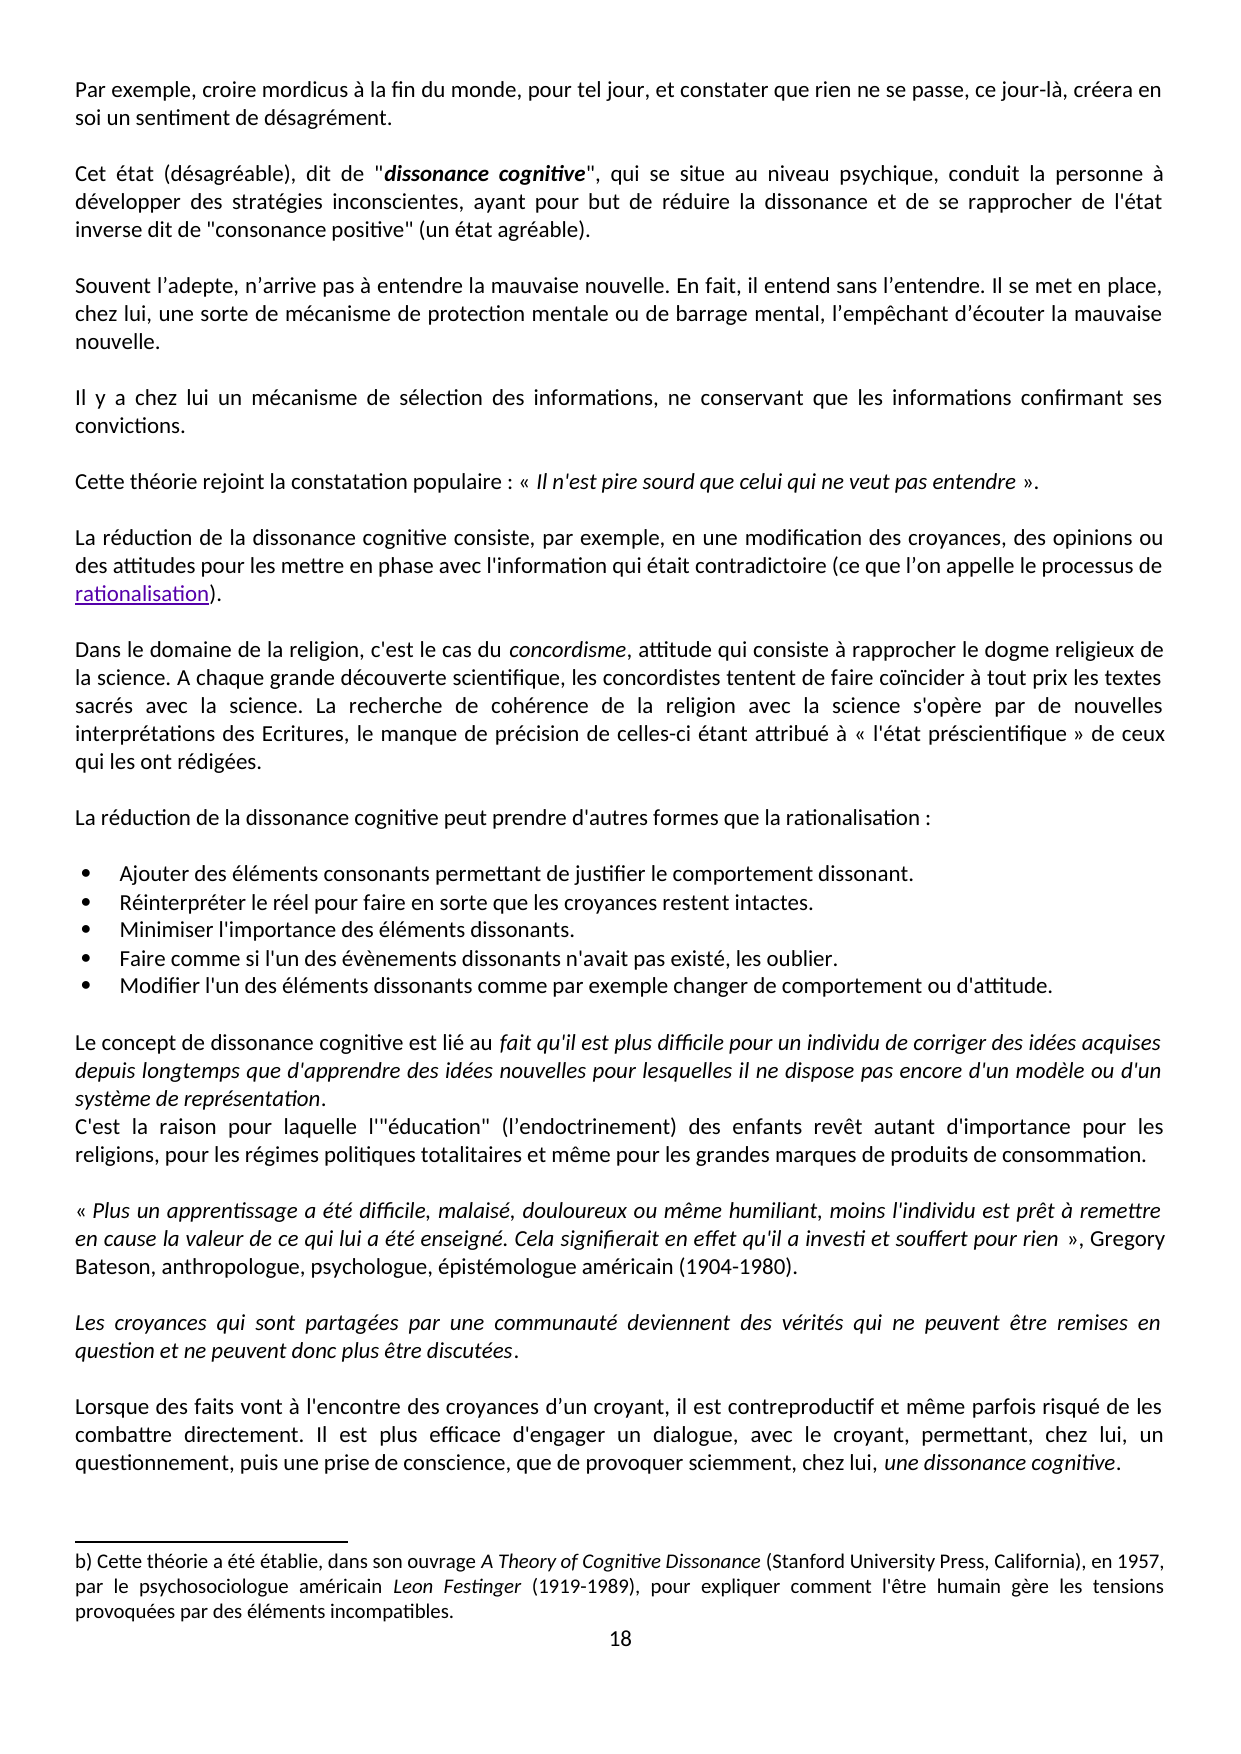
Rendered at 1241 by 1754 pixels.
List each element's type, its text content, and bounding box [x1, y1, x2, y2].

text Cette théorie rejoint la constatation populaire : « Il n'est pire sourd que celui qui ne veut pas entendre ». [75, 467, 1165, 495]
text La réduction de la dissonance cognitive peut prendre d'autres formes que la rationalisation : [75, 803, 1165, 832]
list Faire comme si l'un des évènements dissonants n'avait pas existé, les oublier. [82, 944, 1165, 972]
text Le concept de dissonance cognitive est lié au fait qu'il est plus difficile pour un individu de corriger des idées acquises depuis longtemps que d'apprendre des idées nouvelles pour lesquelles il ne dispose pas encore d'un modèle ou d'un système de représentation. [75, 1028, 1165, 1112]
text Souvent l’adepte, n’arrive pas à entendre la mauvaise nouvelle. En fait, il entend sans l’entendre. Il se met en place, chez lui, une sorte de mécanisme de protection mentale ou de barrage mental, l’empêchant d’écouter la mauvaise nouvelle. [75, 271, 1165, 355]
text C'est la raison pour laquelle l'"éducation" (l’endoctrinement) des enfants revêt autant d'importance pour les religions, pour les régimes politiques totalitaires et même pour les grandes marques de produits de consommation. [75, 1112, 1165, 1168]
list Ajouter des éléments consonants permettant de justifier le comportement dissonant. [82, 859, 1165, 888]
list Minimiser l'importance des éléments dissonants. [82, 916, 1165, 944]
text Par exemple, croire mordicus à la fin du monde, pour tel jour, et constater que rien ne se passe, ce jour-là, créera en soi un sentiment de désagrément. [75, 75, 1165, 131]
text Il y a chez lui un mécanisme de sélection des informations, ne conservant que les informations confirmant ses convictions. [75, 383, 1165, 439]
text Lorsque des faits vont à l'encontre des croyances d’un croyant, il est contreproductif et même parfois risqué de les combattre directement. Il est plus efficace d'engager un dialogue, avec le croyant, permettant, chez lui, un questionnement, puis une prise de conscience, que de provoquer sciemment, chez lui, une dissonance cognitive. [75, 1392, 1165, 1476]
list Modifier l'un des éléments dissonants comme par exemple changer de comportement ou d'attitude. [82, 972, 1165, 1000]
list Réinterpréter le réel pour faire en sorte que les croyances restent intactes. [82, 888, 1165, 916]
text La réduction de la dissonance cognitive consiste, par exemple, en une modification des croyances, des opinions ou des attitudes pour les mettre en phase avec l'information qui était contradictoire (ce que l’on appelle le processus de rationalisation). [75, 523, 1165, 607]
text Cet état (désagréable), dit de "dissonance cognitive", qui se situe au niveau psychique, conduit la personne à développer des stratégies inconscientes, ayant pour but de réduire la dissonance et de se rapprocher de l'état inverse dit de "consonance positive" (un état agréable). [75, 159, 1165, 243]
text Les croyances qui sont partagées par une communauté deviennent des vérités qui ne peuvent être remises en question et ne peuvent donc plus être discutées. [75, 1308, 1165, 1364]
text Dans le domaine de la religion, c'est le cas du concordisme, attitude qui consiste à rapprocher le dogme religieux de la science. A chaque grande découverte scientifique, les concordistes tentent de faire coïncider à tout prix les textes sacrés avec la science. La recherche de cohérence de la religion avec la science s'opère par de nouvelles interprétations des Ecritures, le manque de précision de celles-ci étant attribué à « l'état préscientifique » de ceux qui les ont rédigées. [75, 635, 1165, 776]
text « Plus un apprentissage a été difficile, malaisé, douloureux ou même humiliant, moins l'individu est prêt à remettre en cause la valeur de ce qui lui a été enseigné. Cela signifierait en effet qu'il a investi et souffert pour rien », Gregory Bateson, anthropologue, psychologue, épistémologue américain (1904-1980). [75, 1196, 1165, 1280]
